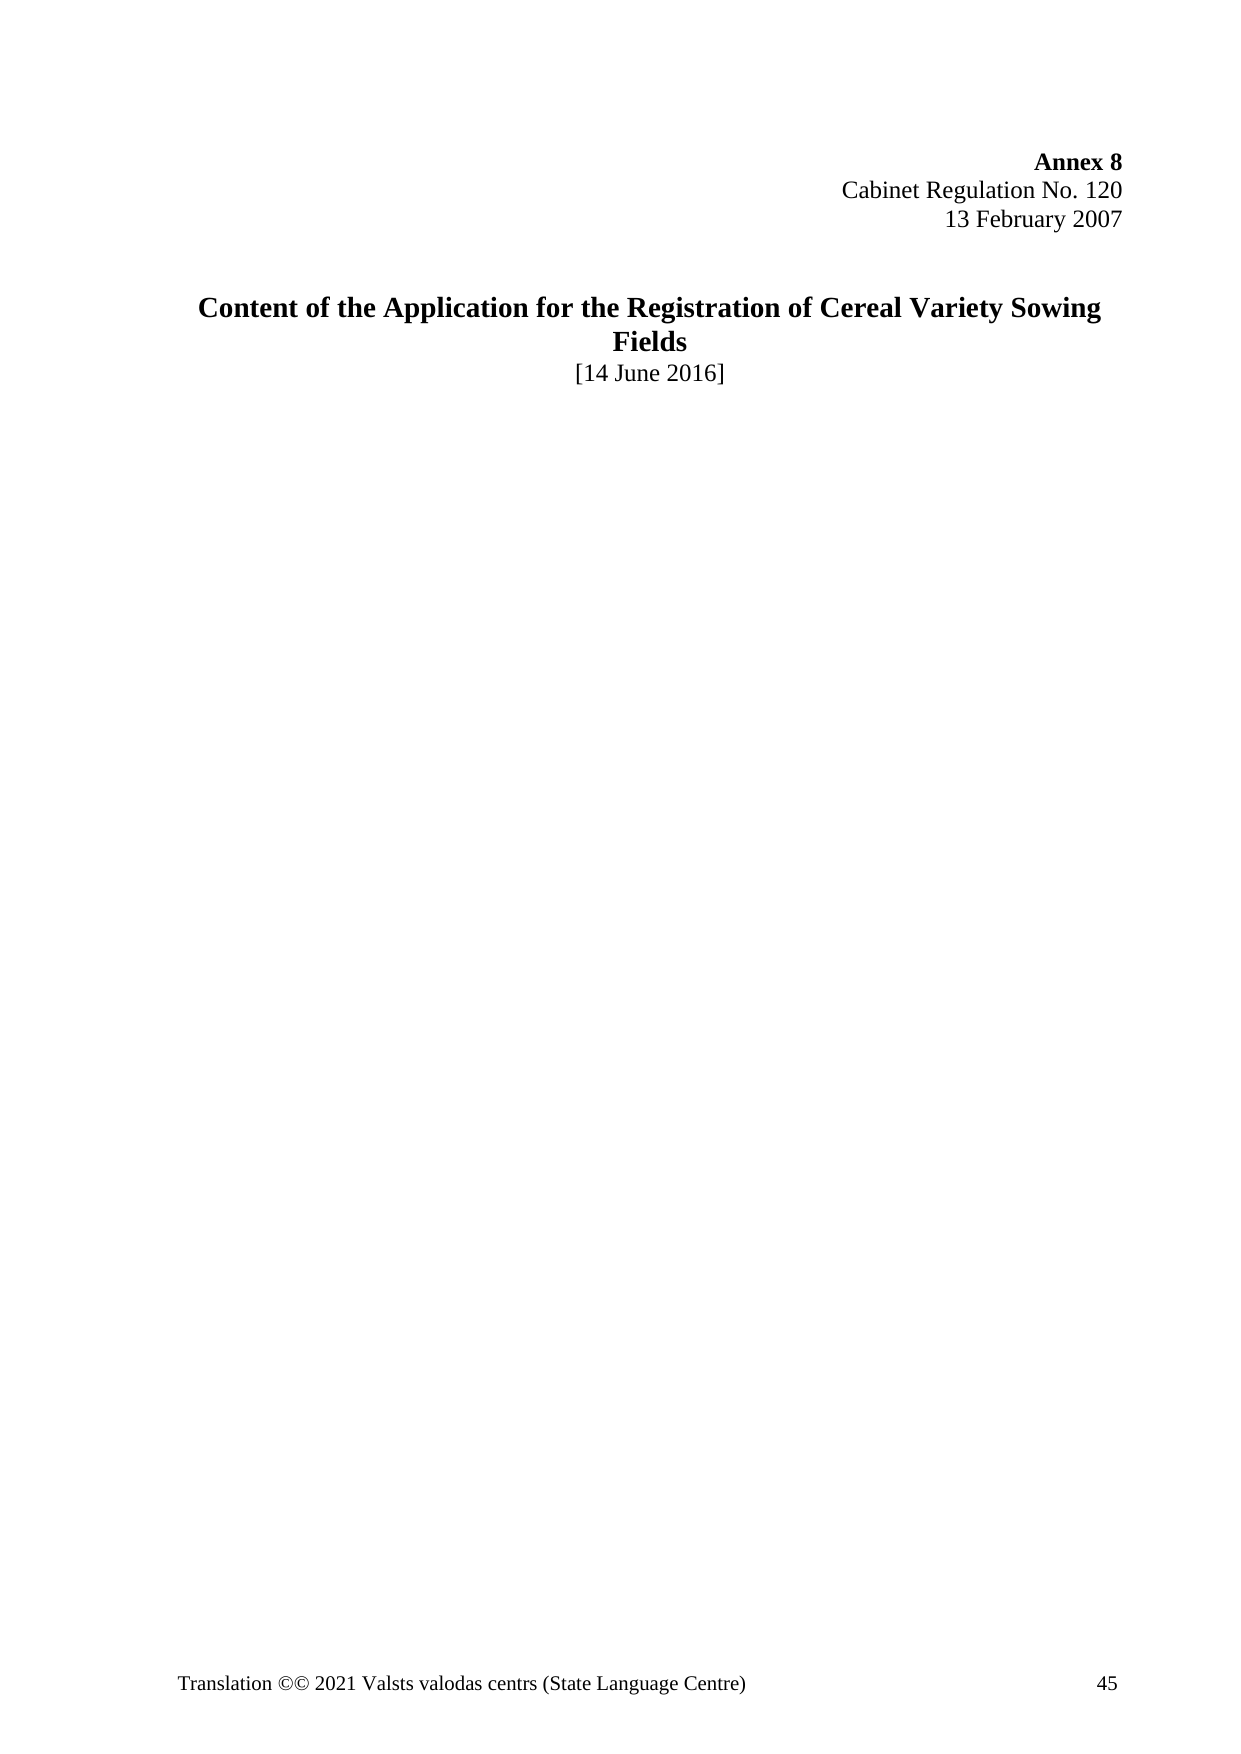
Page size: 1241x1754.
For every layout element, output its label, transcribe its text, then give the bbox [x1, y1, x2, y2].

text Annex 8 [177, 147, 1122, 176]
text [14 June 2016] [177, 358, 1122, 386]
text 13 February 2007 [177, 204, 1122, 233]
text Content of the Application for the Registration of Cereal Variety Sowing Fields [177, 291, 1122, 358]
text Cabinet Regulation No. 120 [177, 176, 1122, 204]
